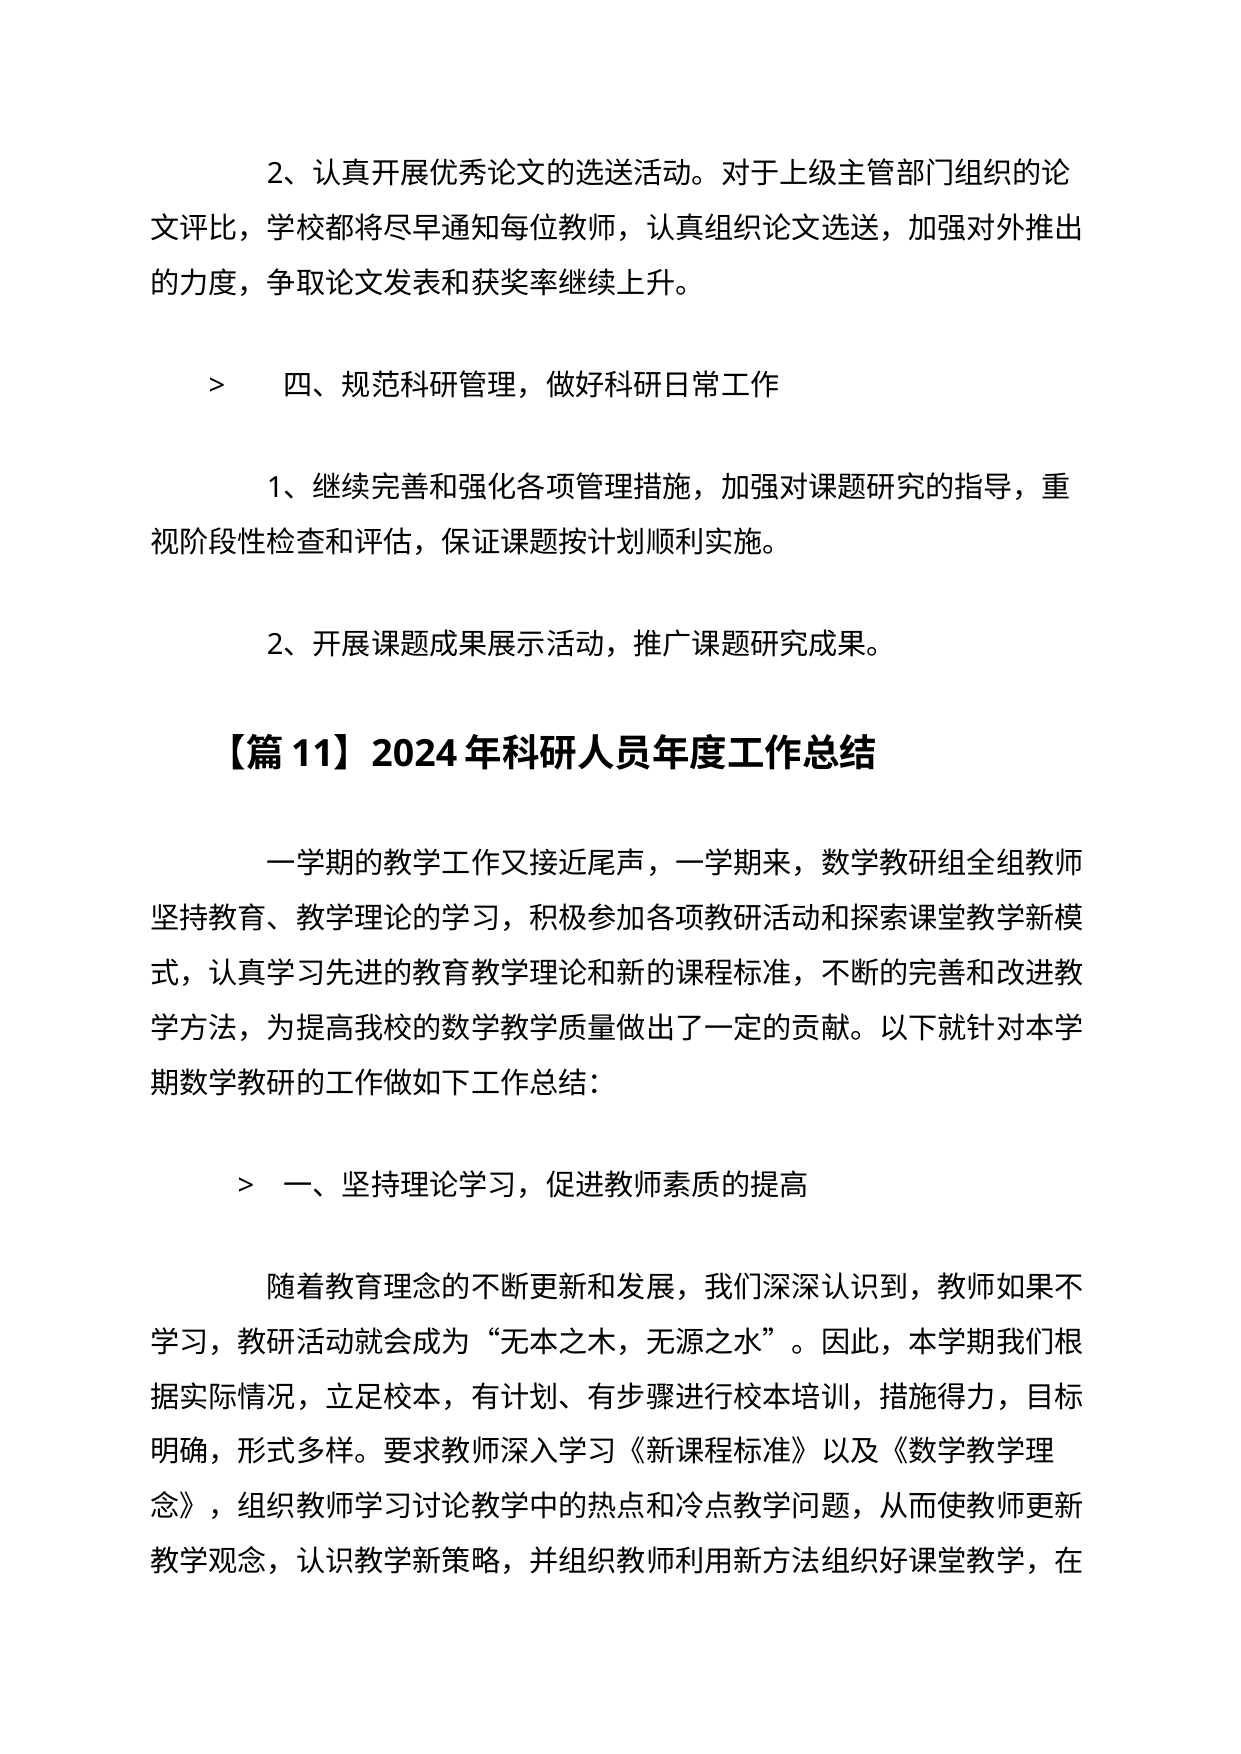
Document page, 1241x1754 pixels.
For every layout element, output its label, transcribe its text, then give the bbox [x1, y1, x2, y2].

text 2、认真开展优秀论文的选送活动。对于上级主管部门组织的论文评比，学校都将尽早通知每位教师，认真组织论文选送，加强对外推出的力度，争取论文发表和获奖率继续上升。 [150, 150, 1090, 302]
text 一学期的教学工作又接近尾声，一学期来，数学教研组全组教师坚持教育、教学理论的学习，积极参加各项教研活动和探索课堂教学新模式，认真学习先进的教育教学理论和新的课程标准，不断的完善和改进教学方法，为提高我校的数学教学质量做出了一定的贡献。以下就针对本学期数学教研的工作做如下工作总结： [150, 840, 1090, 1102]
text 2、开展课题成果展示活动，推广课题研究成果。 [150, 620, 1090, 663]
text 1、继续完善和强化各项管理措施，加强对课题研究的指导，重视阶段性检查和评估，保证课题按计划顺利实施。 [150, 464, 1090, 561]
text 【篇11】2024年科研人员年度工作总结 [150, 722, 1090, 777]
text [150, 1263, 1090, 1580]
text > 四、规范科研管理，做好科研日常工作 [150, 362, 1090, 404]
text > 一、坚持理论学习，促进教师素质的提高 [150, 1161, 1090, 1204]
